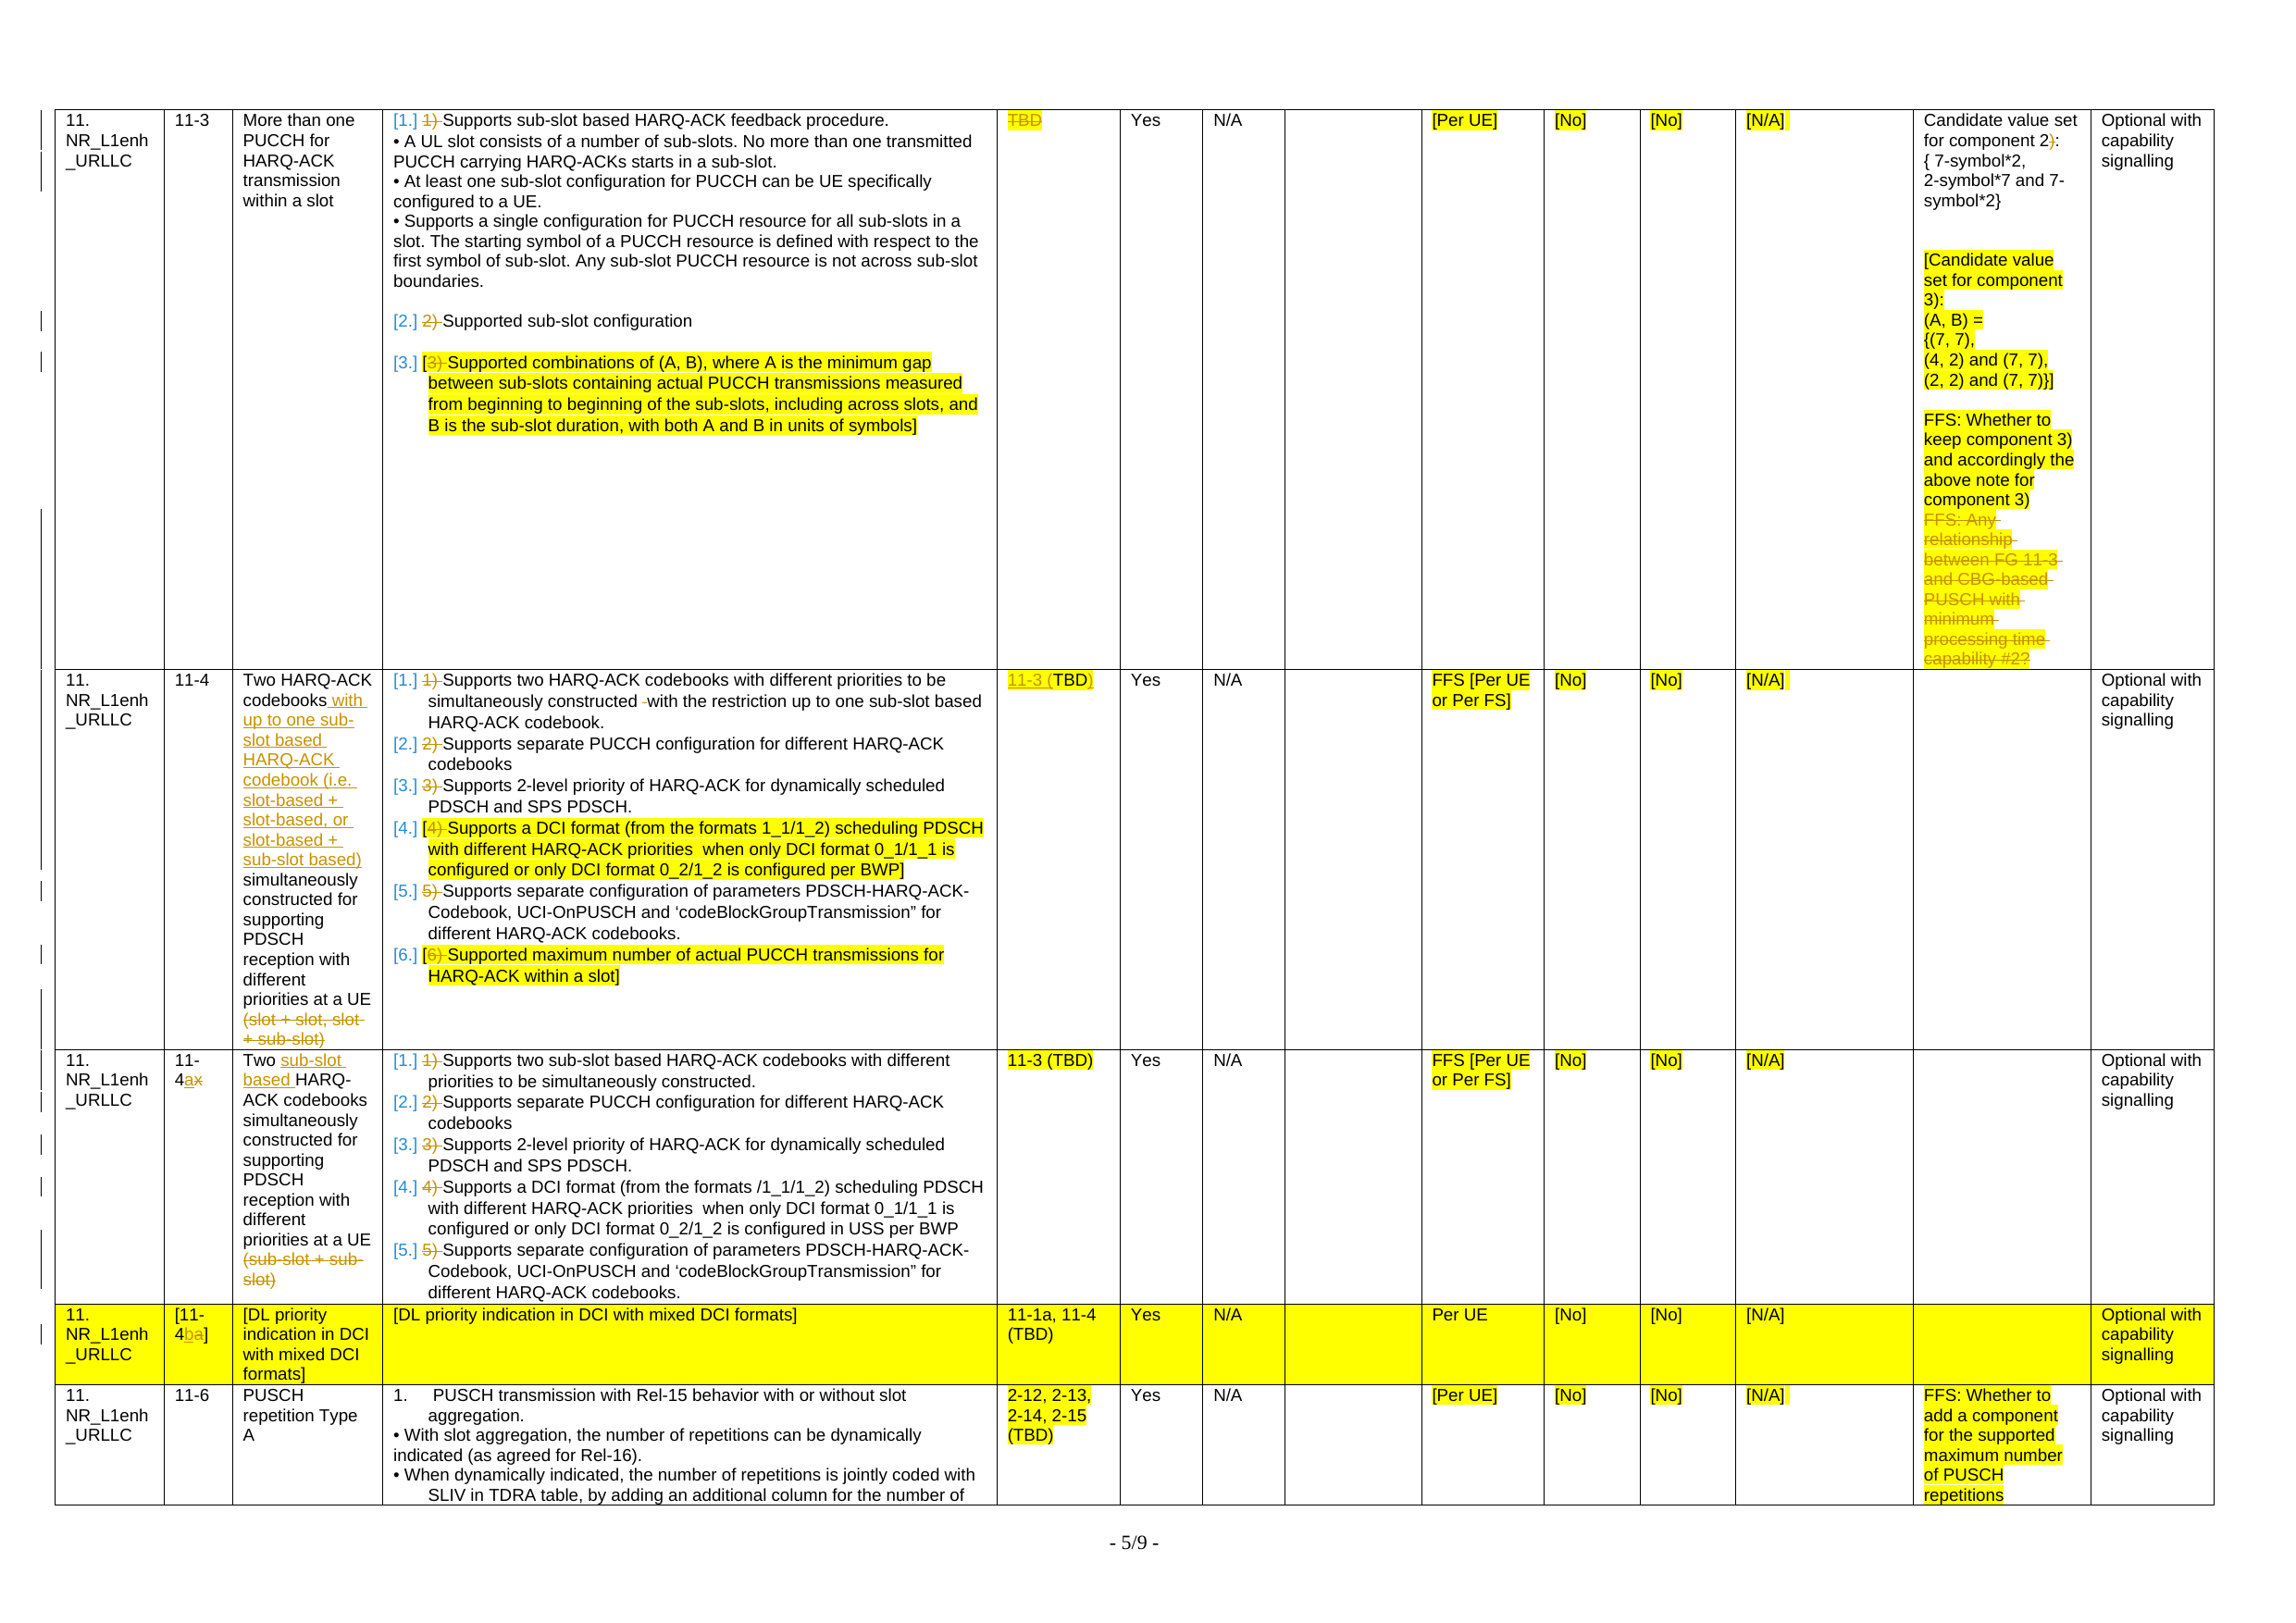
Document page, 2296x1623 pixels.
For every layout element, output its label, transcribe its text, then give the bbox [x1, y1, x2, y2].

table_cell Optional with capability signalling [2091, 110, 2214, 669]
table_cell 11-6 [165, 1385, 232, 1505]
table_cell [Per UE] [1422, 110, 1544, 669]
table_cell 11-3 (TBD) [998, 1050, 1120, 1303]
table_cell N/A [1203, 1050, 1285, 1303]
table_cell Optional with capability signalling [2091, 670, 2214, 1049]
table_cell Two HARQ-ACK codebooks simultaneously constructed for supporting PDSCH reception with different priorities at a UE [233, 1050, 382, 1303]
table_cell [N/A] [1736, 670, 1913, 1049]
table_cell 11. NR_L1enh_URLLC [56, 110, 164, 669]
table_cell 11-4 [165, 670, 232, 1049]
table_cell [Per UE] [1422, 1385, 1544, 1505]
table_cell Optional with capability signalling [2091, 1050, 2214, 1303]
table_cell [No] [1641, 1305, 1735, 1384]
table_cell 11. NR_L1enh_URLLC [56, 1385, 164, 1505]
table_cell [No] [1545, 1050, 1640, 1303]
table_cell [DL priority indication in DCI with mixed DCI formats] [383, 1305, 997, 1384]
table_cell N/A [1203, 670, 1285, 1049]
table_cell [DL priority indication in DCI with mixed DCI formats] [305, 1305, 382, 1384]
table_cell [1914, 1050, 2091, 1303]
table_cell 11. NR_L1enh_URLLC [56, 670, 164, 1049]
table_cell [998, 110, 1120, 669]
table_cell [383, 1385, 997, 1505]
table_cell [1285, 110, 1421, 669]
table_cell N/A [1203, 1385, 1285, 1505]
table_cell [1914, 1305, 2091, 1384]
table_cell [233, 1385, 382, 1505]
table_cell FFS [Per UE or Per FS] [1422, 1050, 1544, 1303]
table_cell [1285, 1385, 1421, 1505]
table_cell Yes [1121, 1385, 1202, 1505]
table_cell [N/A] [1736, 1305, 1913, 1384]
table_cell 11-1a, 11-4 (TBD) [998, 1305, 1120, 1384]
table_cell Per UE [1422, 1305, 1544, 1384]
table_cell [998, 1385, 1120, 1505]
table_cell [1285, 670, 1421, 1049]
table_cell [No] [1545, 1385, 1640, 1505]
table_cell 11-4 [165, 1050, 232, 1303]
table_cell [1914, 670, 2091, 1049]
table_cell [N/A] [1736, 1385, 1913, 1505]
table_cell Supports sub-slot based HARQ-ACK feedback procedure. • A UL slot consists of a number of sub-slots. No more than one transmitted PUCCH carrying HARQ-ACKs starts in a sub-slot. • At least one sub-slot configuration for PUCCH can be UE specifically configured to a UE. • Supports a single configuration for PUCCH resource for all sub-slots in a slot. The starting symbol of a PUCCH resource is defined with respect to the first symbol of sub-slot. Any sub-slot PUCCH resource is not across sub-slot boundaries. Supported sub-slot configuration [Supported combinations of (A, B), where A is the minimum gap between sub-slots containing actual PUCCH transmissions measured from beginning to beginning of the sub-slots, including across slots, and B is the sub-slot duration, with both A and B in units of symbols] [383, 110, 997, 669]
table_cell [No] [1641, 1385, 1735, 1505]
table_cell [1285, 1050, 1421, 1303]
table_cell [No] [1545, 1305, 1640, 1384]
table_cell Optional with capability signalling [2091, 1305, 2214, 1384]
table_cell [1285, 1305, 1421, 1384]
table_cell 11. NR_L1enh_URLLC [56, 1305, 164, 1384]
table_cell [N/A] [1736, 110, 1913, 669]
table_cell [2091, 1385, 2214, 1505]
table_cell Yes [1121, 110, 1202, 669]
table_cell Candidate value set for component 2: { 7-symbol*2, 2-symbol*7 and 7-symbol*2} [Candidate value set for component 3): (A, B) = {(7, 7), (4, 2) and (7, 7), (2, 2) and (7, 7)}] FFS: Whether to keep component 3) and accordingly the above note for component 3) [1914, 110, 2091, 669]
table_cell 11. NR_L1enh_URLLC [56, 1050, 164, 1303]
table_cell Yes [1121, 670, 1202, 1049]
table_cell TBD [998, 670, 1120, 1049]
table_cell N/A [1203, 1305, 1285, 1384]
table_cell [N/A] [1736, 1050, 1913, 1303]
table_cell [No] [1641, 670, 1735, 1049]
table_cell [No] [1545, 110, 1640, 669]
table_cell More than one PUCCH for HARQ-ACK transmission within a slot [233, 110, 382, 669]
table_cell Yes [1121, 1050, 1202, 1303]
table_cell Supports two sub-slot based HARQ-ACK codebooks with different priorities to be simultaneously constructed. Supports separate PUCCH configuration for different HARQ-ACK codebooks Supports 2-level priority of HARQ-ACK for dynamically scheduled PDSCH and SPS PDSCH. Supports a DCI format (from the formats /1_1/1_2) scheduling PDSCH with different HARQ-ACK priorities when only DCI format 0_1/1_1 is configured or only DCI format 0_2/1_2 is configured in USS per BWP Supports separate configuration of parameters PDSCH-HARQ-ACK-Codebook, UCI-OnPUSCH and ‘codeBlockGroupTransmission” for different HARQ-ACK codebooks. [383, 1050, 997, 1303]
table_cell Yes [1121, 1305, 1202, 1384]
table_cell [No] [1545, 670, 1640, 1049]
table_cell Supports two HARQ-ACK codebooks with different priorities to be simultaneously constructed with the restriction up to one sub-slot based HARQ-ACK codebook. Supports separate PUCCH configuration for different HARQ-ACK codebooks Supports 2-level priority of HARQ-ACK for dynamically scheduled PDSCH and SPS PDSCH. [Supports a DCI format (from the formats 1_1/1_2) scheduling PDSCH with different HARQ-ACK priorities when only DCI format 0_1/1_1 is configured or only DCI format 0_2/1_2 is configured per BWP] Supports separate configuration of parameters PDSCH-HARQ-ACK-Codebook, UCI-OnPUSCH and ‘codeBlockGroupTransmission” for different HARQ-ACK codebooks. [Supported maximum number of actual PUCCH transmissions for HARQ-ACK within a slot] [383, 670, 997, 1049]
table_cell 11-3 [165, 110, 232, 669]
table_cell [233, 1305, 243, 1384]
table_cell Two HARQ-ACK codebooks simultaneously constructed for supporting PDSCH reception with different priorities at a UE [233, 670, 382, 1049]
table_cell FFS [Per UE or Per FS] [1422, 670, 1544, 1049]
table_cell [1914, 1385, 2091, 1505]
table_cell [No] [1641, 110, 1735, 669]
table_cell [No] [1641, 1050, 1735, 1303]
table_cell [11-4] [165, 1305, 232, 1384]
table_cell N/A [1203, 110, 1285, 669]
